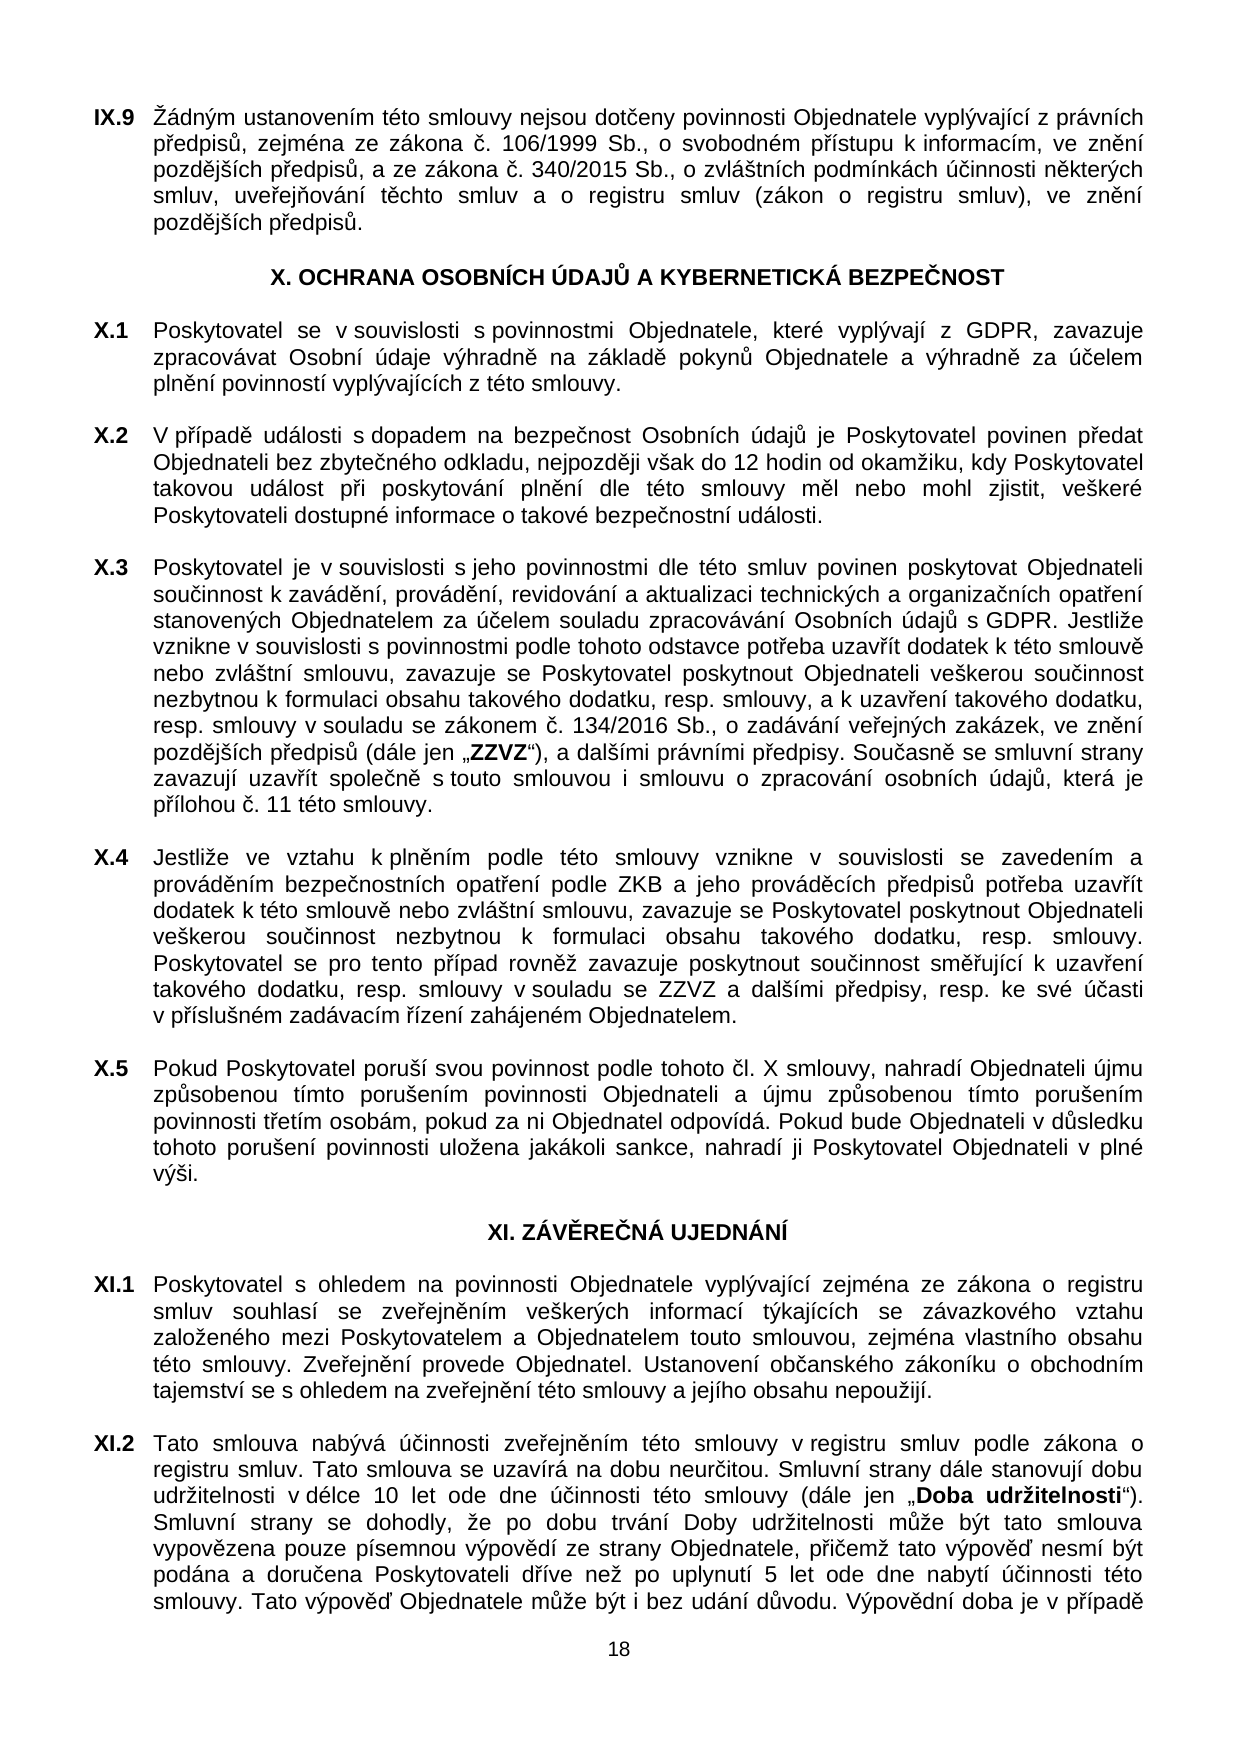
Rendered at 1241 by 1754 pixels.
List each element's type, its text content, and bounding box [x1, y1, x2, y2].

list Ochrana osobních údajů a kybernetická bezpečnost [131, 262, 1144, 291]
list V případě události s dopadem na bezpečnost Osobních údajů je Poskytovatel povinen předat Objednateli bez zbytečného odkladu, nejpozději však do 12 hodin od okamžiku, kdy Poskytovatel takovou událost při poskytování plnění dle této smlouvy měl nebo mohl zjistit, veškeré Poskytovateli dostupné informace o takové bezpečnostní události. [94, 422, 1144, 528]
list Žádným ustanovením této smlouvy nejsou dotčeny povinnosti Objednatele vyplývající z právních předpisů, zejména ze zákona č. 106/1999 Sb., o svobodném přístupu k informacím, ve znění pozdějších předpisů, a ze zákona č. 340/2015 Sb., o zvláštních podmínkách účinnosti některých smluv, uveřejňování těchto smluv a o registru smluv (zákon o registru smluv), ve znění pozdějších předpisů. [94, 103, 1144, 235]
list Poskytovatel je v souvislosti s jeho povinnostmi dle této smluv povinen poskytovat Objednateli součinnost k zavádění, provádění, revidování a aktualizaci technických a organizačních opatření stanovených Objednatelem za účelem souladu zpracovávání Osobních údajů s GDPR. Jestliže vznikne v souvislosti s povinnostmi podle tohoto odstavce potřeba uzavřít dodatek k této smlouvě nebo zvláštní smlouvu, zavazuje se Poskytovatel poskytnout Objednateli veškerou součinnost nezbytnou k formulaci obsahu takového dodatku, resp. smlouvy, a k uzavření takového dodatku, resp. smlouvy v souladu se zákonem č. 134/2016 Sb., o zadávání veřejných zakázek, ve znění pozdějších předpisů (dále jen „ZZVZ“), a dalšími právními předpisy. Současně se smluvní strany zavazují uzavřít společně s touto smlouvou i smlouvu o zpracování osobních údajů, která je přílohou č. 11 této smlouvy. [94, 554, 1144, 818]
list Závěrečná ujednání [131, 1216, 1144, 1245]
list Poskytovatel se v souvislosti s povinnostmi Objednatele, které vyplývají z GDPR, zavazuje zpracovávat Osobní údaje výhradně na základě pokynů Objednatele a výhradně za účelem plnění povinností vyplývajících z této smlouvy. [94, 317, 1144, 396]
list Poskytovatel s ohledem na povinnosti Objednatele vyplývající zejména ze zákona o registru smluv souhlasí se zveřejněním veškerých informací týkajících se závazkového vztahu založeného mezi Poskytovatelem a Objednatelem touto smlouvou, zejména vlastního obsahu této smlouvy. Zveřejnění provede Objednatel. Ustanovení občanského zákoníku o obchodním tajemství se s ohledem na zveřejnění této smlouvy a jejího obsahu nepoužijí. [94, 1271, 1144, 1403]
list Pokud Poskytovatel poruší svou povinnost podle tohoto čl. X smlouvy, nahradí Objednateli újmu způsobenou tímto porušením povinnosti Objednateli a újmu způsobenou tímto porušením povinnosti třetím osobám, pokud za ni Objednatel odpovídá. Pokud bude Objednateli v důsledku tohoto porušení povinnosti uložena jakákoli sankce, nahradí ji Poskytovatel Objednateli v plné výši. [94, 1055, 1144, 1187]
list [94, 1429, 1144, 1614]
list Jestliže ve vztahu k plněním podle této smlouvy vznikne v souvislosti se zavedením a prováděním bezpečnostních opatření podle ZKB a jeho prováděcích předpisů potřeba uzavřít dodatek k této smlouvě nebo zvláštní smlouvu, zavazuje se Poskytovatel poskytnout Objednateli veškerou součinnost nezbytnou k formulaci obsahu takového dodatku, resp. smlouvy. Poskytovatel se pro tento případ rovněž zavazuje poskytnout součinnost směřující k uzavření takového dodatku, resp. smlouvy v souladu se ZZVZ a dalšími předpisy, resp. ke své účasti v příslušném zadávacím řízení zahájeném Objednatelem. [94, 844, 1144, 1029]
